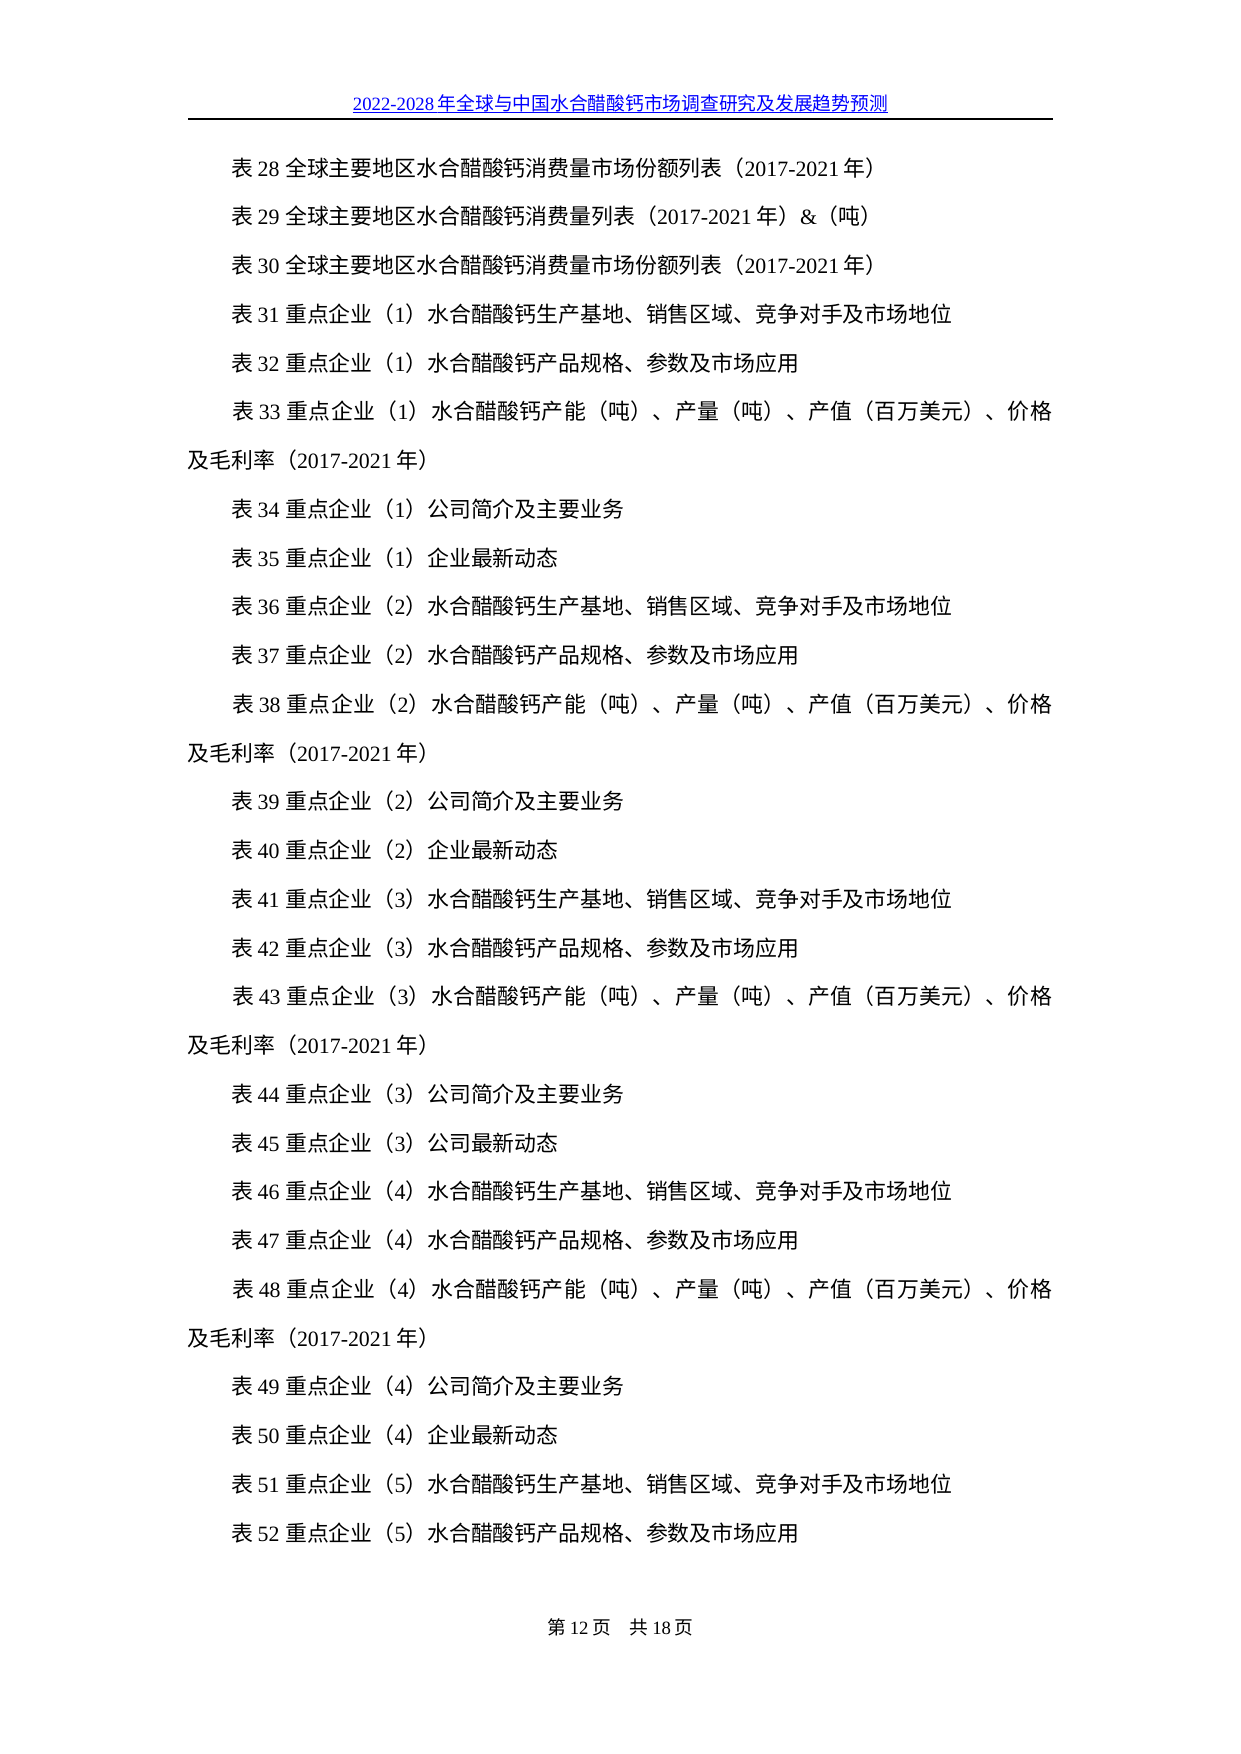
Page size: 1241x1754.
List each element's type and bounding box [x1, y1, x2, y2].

text [187, 150, 1053, 1548]
